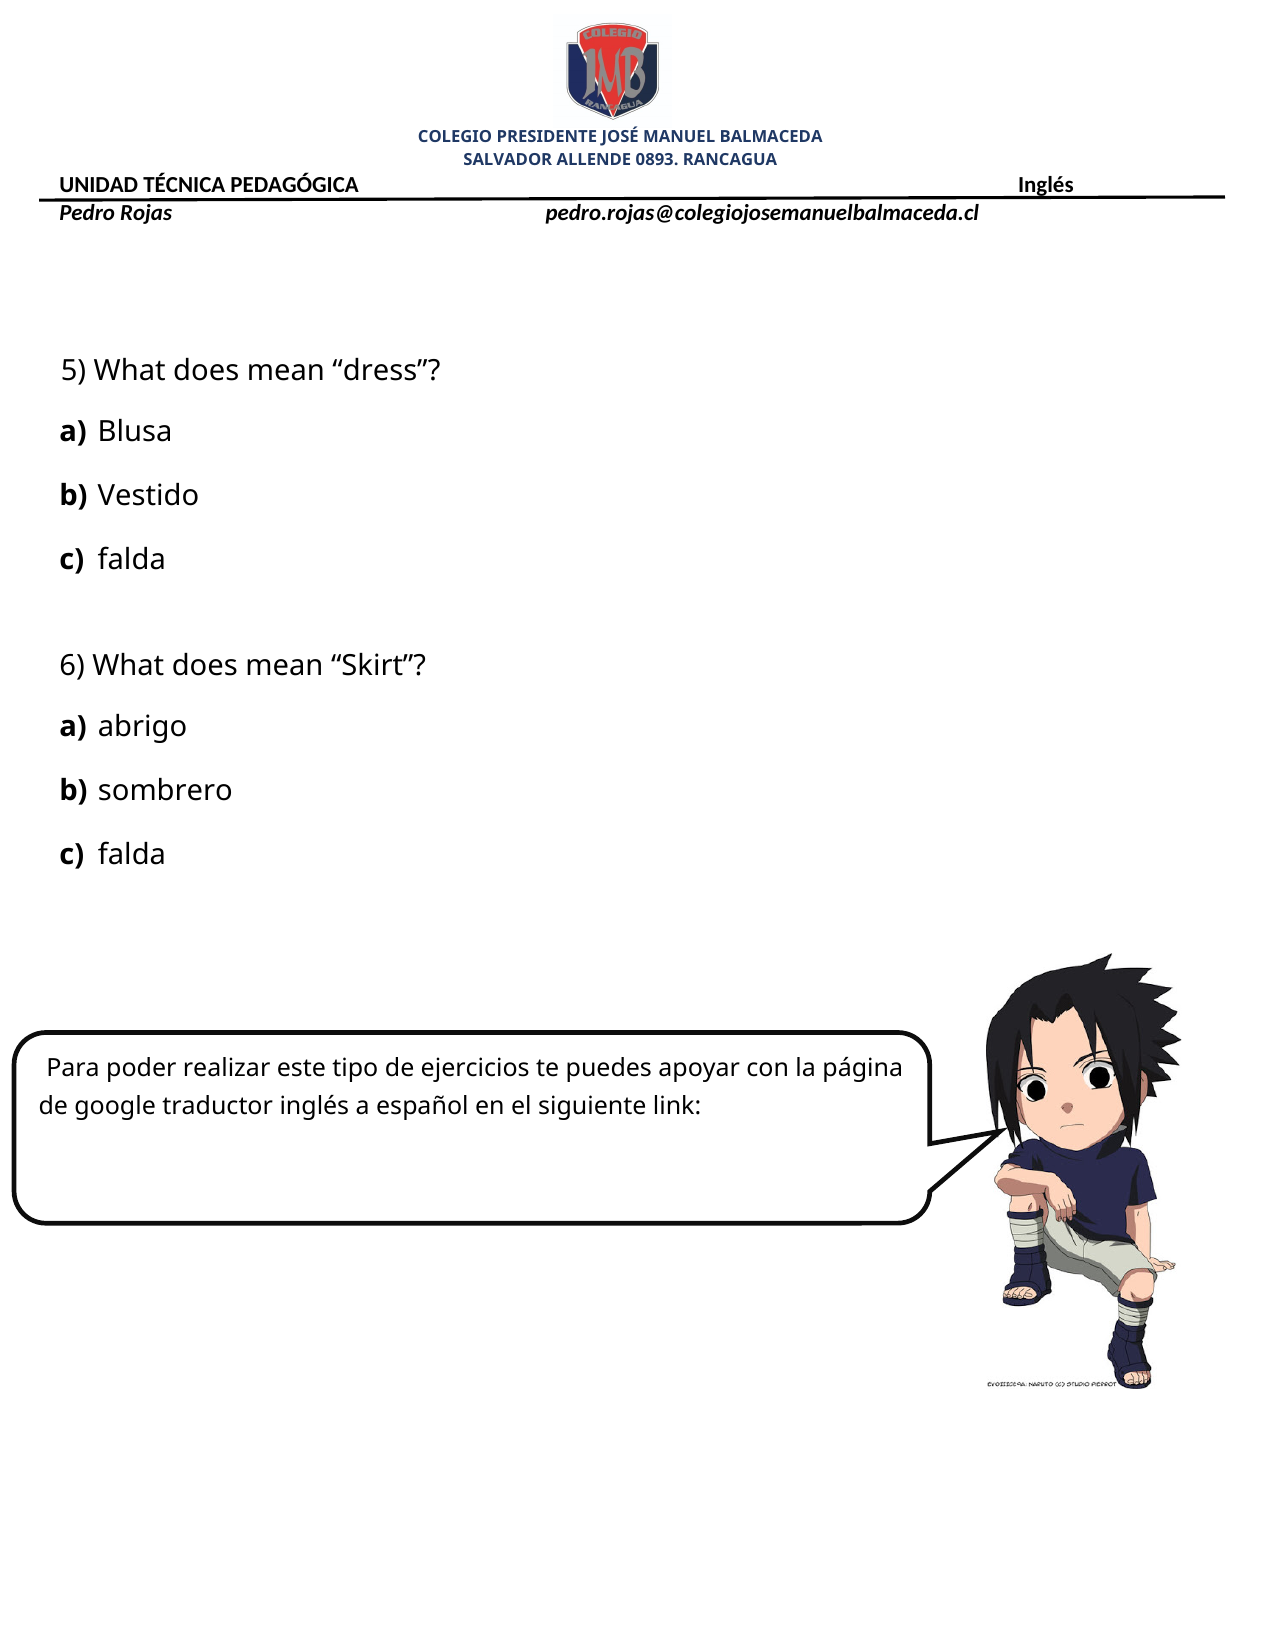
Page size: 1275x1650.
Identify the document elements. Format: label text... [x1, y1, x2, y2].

picture [986, 953, 1182, 1389]
list falda [59, 833, 1181, 873]
list Blusa [59, 410, 1181, 450]
list Vestido [59, 474, 1181, 514]
picture [553, 14, 672, 128]
text 6) What does mean “Skirt”? [59, 644, 1181, 683]
list falda [59, 538, 1181, 578]
list abrigo [59, 706, 1181, 745]
list sombrero [59, 769, 1181, 809]
text 5) What does mean “dress”? [61, 349, 1181, 388]
